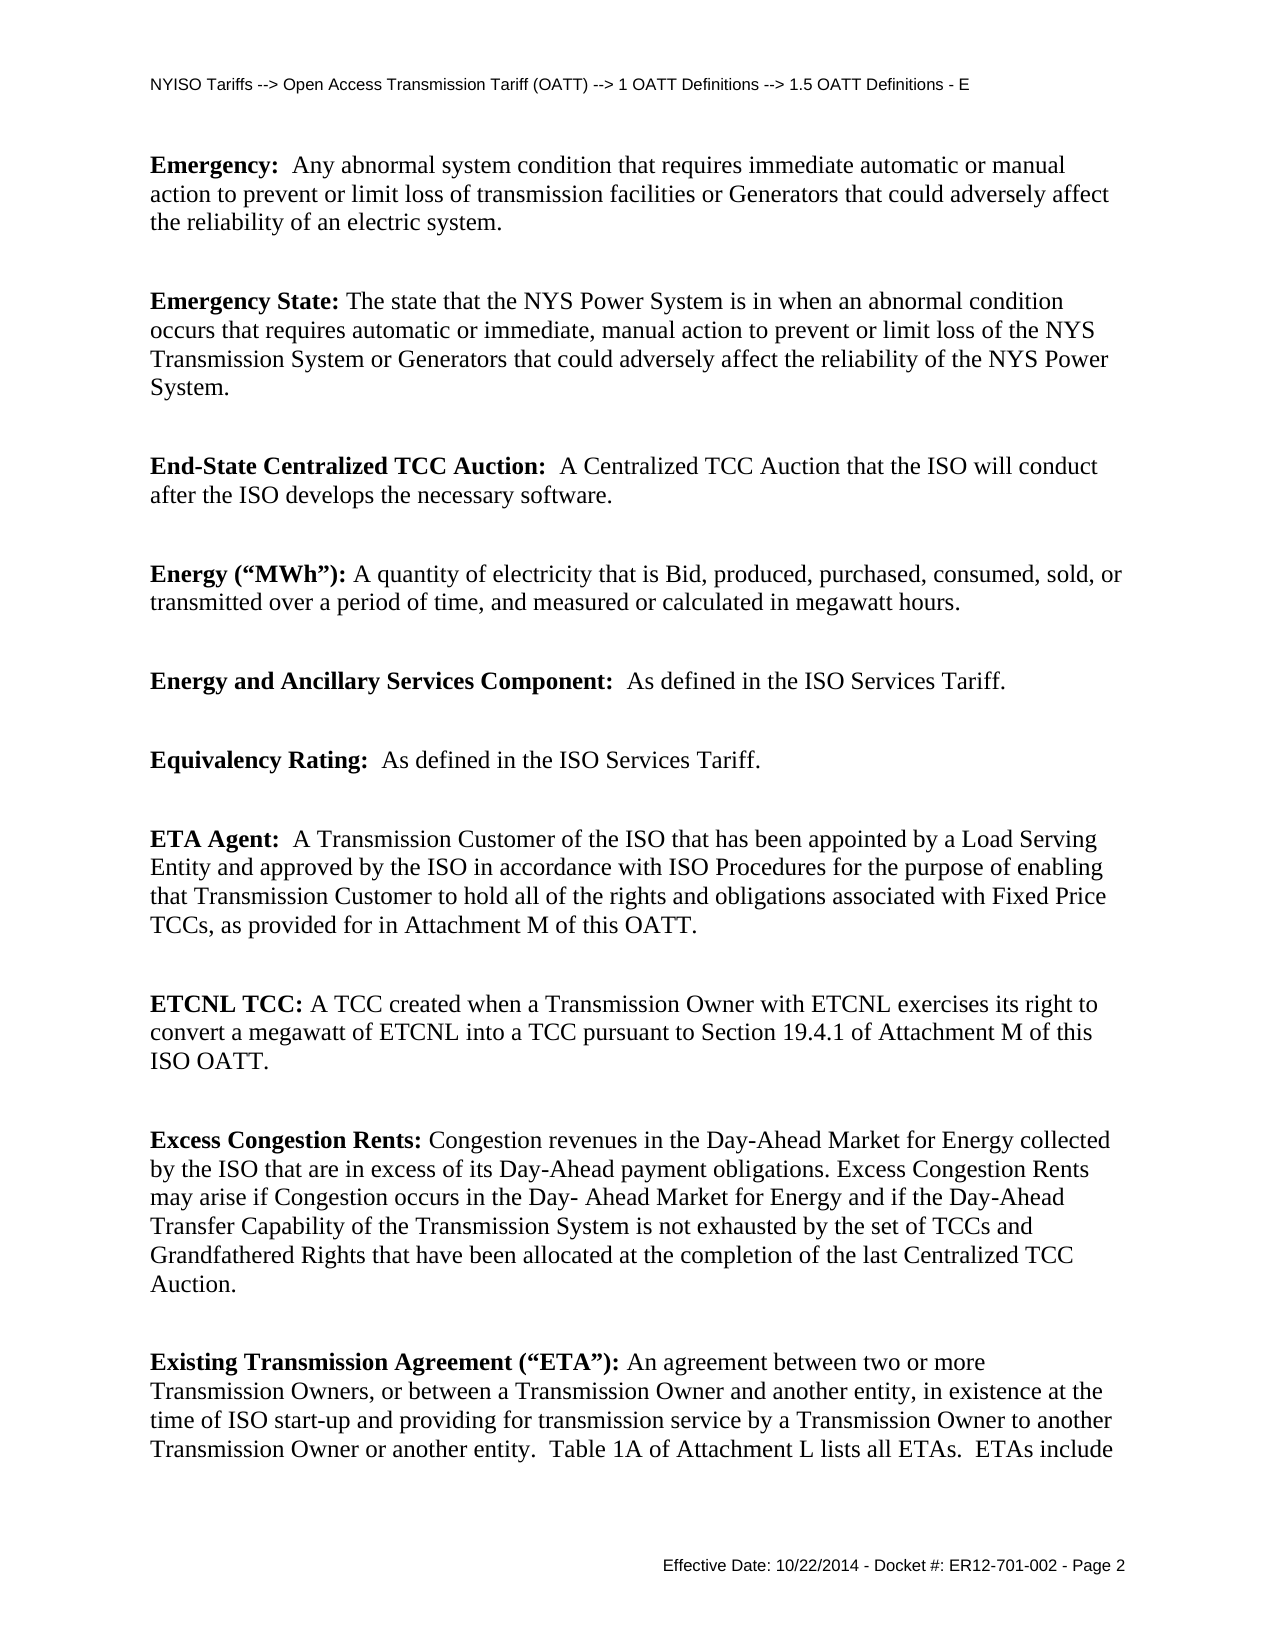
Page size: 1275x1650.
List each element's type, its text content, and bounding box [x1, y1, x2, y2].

text Emergency: Any abnormal system condition that requires immediate automatic or manual action to prevent or limit loss of transmission facilities or Generators that could adversely affect the reliability of an electric system. [150, 150, 1125, 236]
text Energy and Ancillary Services Component: As defined in the ISO Services Tariff. [150, 666, 1125, 695]
text ETA Agent: A Transmission Customer of the ISO that has been appointed by a Load Serving Entity and approved by the ISO in accordance with ISO Procedures for the purpose of enabling that Transmission Customer to hold all of the rights and obligations associated with Fixed Price TCCs, as provided for in Attachment M of this OATT. [150, 824, 1125, 939]
text Energy (“MWh”): A quantity of electricity that is Bid, produced, purchased, consumed, sold, or transmitted over a period of time, and measured or calculated in megawatt hours. [150, 559, 1125, 616]
text Emergency State: The state that the NYS Power System is in when an abnormal condition occurs that requires automatic or immediate, manual action to prevent or limit loss of the NYS Transmission System or Generators that could adversely affect the reliability of the NYS Power System. [150, 286, 1125, 401]
text Excess Congestion Rents: Congestion revenues in the Day-Ahead Market for Energy collected by the ISO that are in excess of its Day-Ahead payment obligations. Excess Congestion Rents may arise if Congestion occurs in the Day- Ahead Market for Energy and if the Day-Ahead Transfer Capability of the Transmission System is not exhausted by the set of TCCs and Grandfathered Rights that have been allocated at the completion of the last Centralized TCC Auction. [150, 1125, 1125, 1297]
text Equivalency Rating: As defined in the ISO Services Tariff. [150, 745, 1125, 774]
text End-State Centralized TCC Auction: A Centralized TCC Auction that the ISO will conduct after the ISO develops the necessary software. [150, 451, 1125, 509]
text ETCNL TCC: A TCC created when a Transmission Owner with ETCNL exercises its right to convert a megawatt of ETCNL into a TCC pursuant to Section 19.4.1 of Attachment M of this ISO OATT. [150, 989, 1125, 1075]
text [150, 1347, 1125, 1462]
